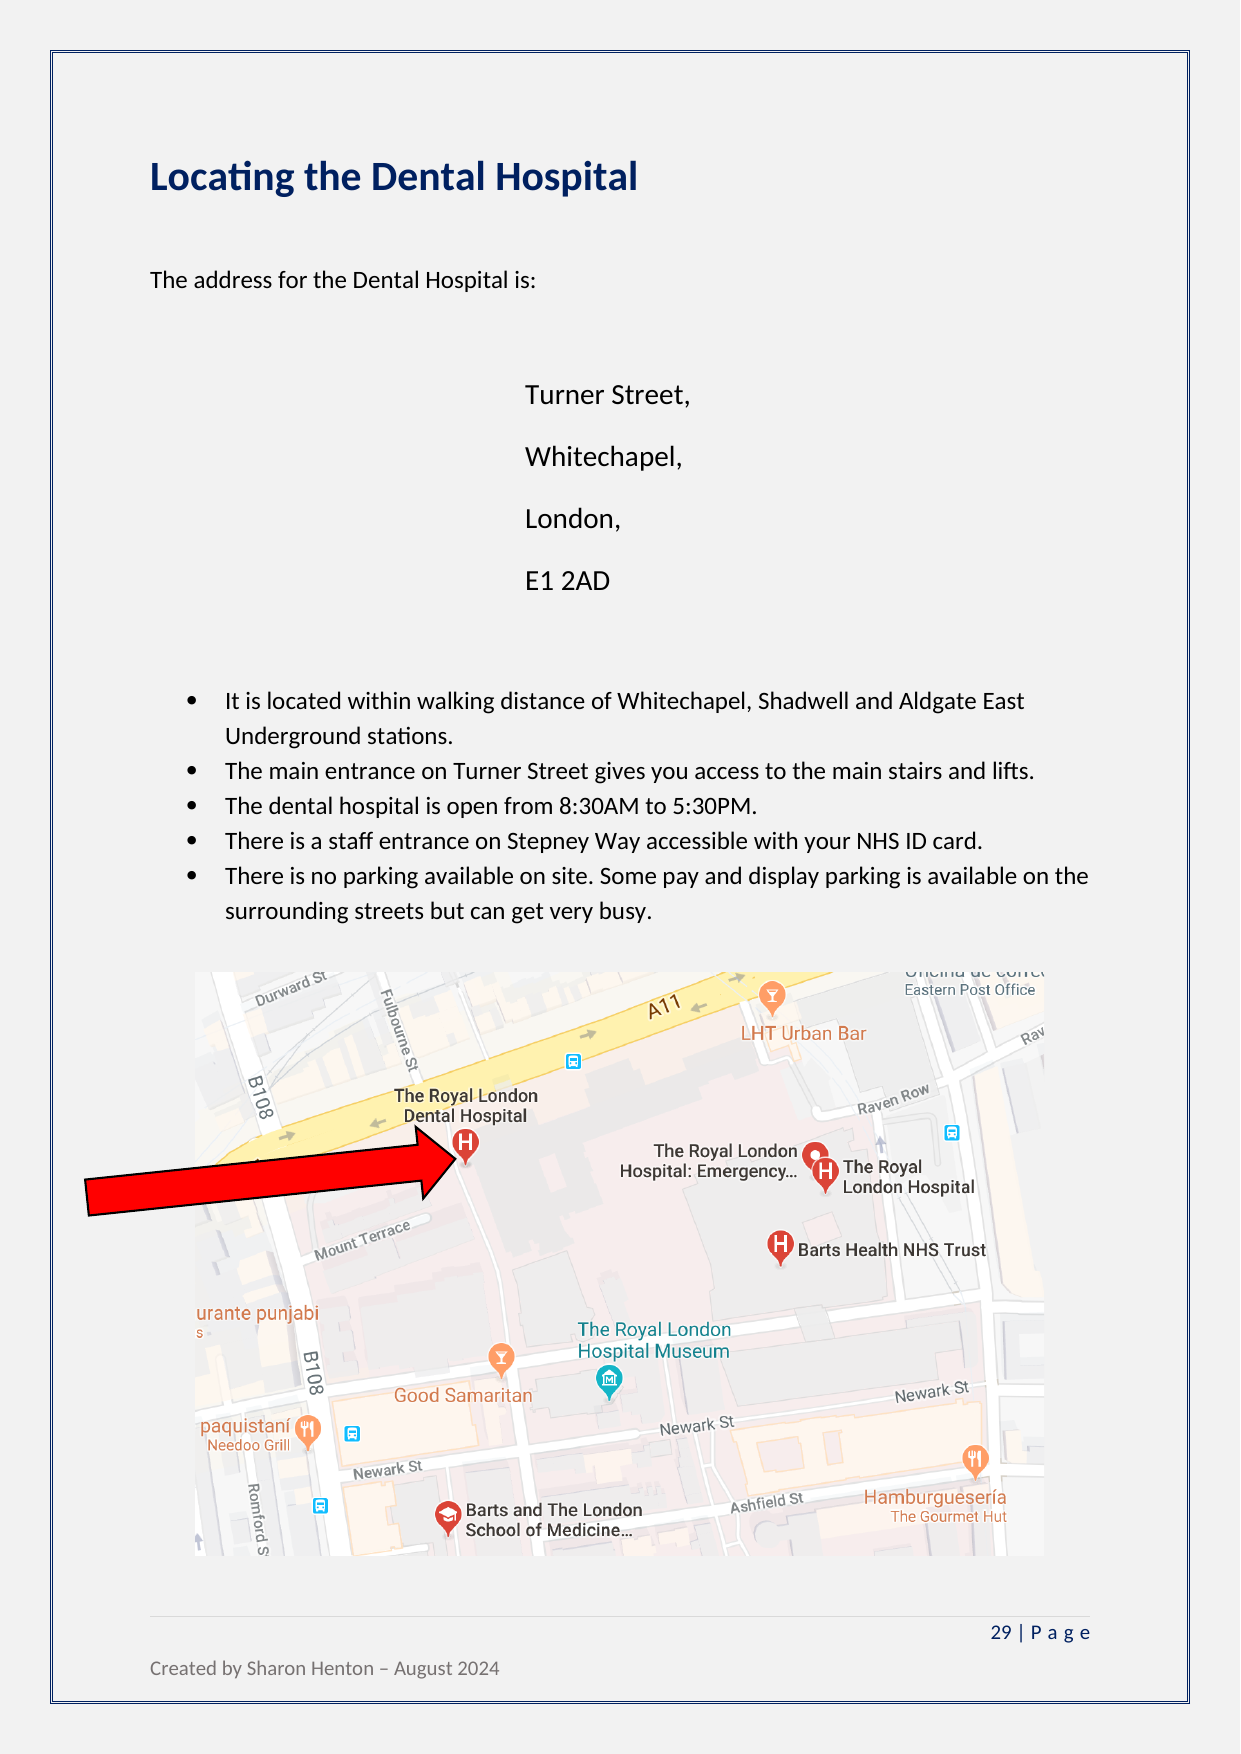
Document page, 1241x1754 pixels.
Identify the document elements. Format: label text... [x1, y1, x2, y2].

list There is no parking available on site. Some pay and display parking is available on the surrounding streets but can get very busy. [187, 860, 1090, 926]
list The main entrance on Turner Street gives you access to the main stairs and lifts. [187, 755, 1090, 786]
text Turner Street, [525, 376, 1090, 412]
text Locating the Dental Hospital [150, 150, 1090, 201]
list It is located within walking distance of Whitechapel, Shadwell and Aldgate East Underground stations. [187, 685, 1090, 751]
picture [195, 972, 1045, 1556]
text Whitechapel, [525, 438, 1090, 474]
list There is a staff entrance on Stepney Way accessible with your NHS ID card. [187, 825, 1090, 856]
text London, [525, 500, 1090, 536]
list The dental hospital is open from 8:30AM to 5:30PM. [187, 790, 1090, 821]
text E1 2AD [525, 562, 1090, 597]
text The address for the Dental Hospital is: [150, 265, 1090, 295]
